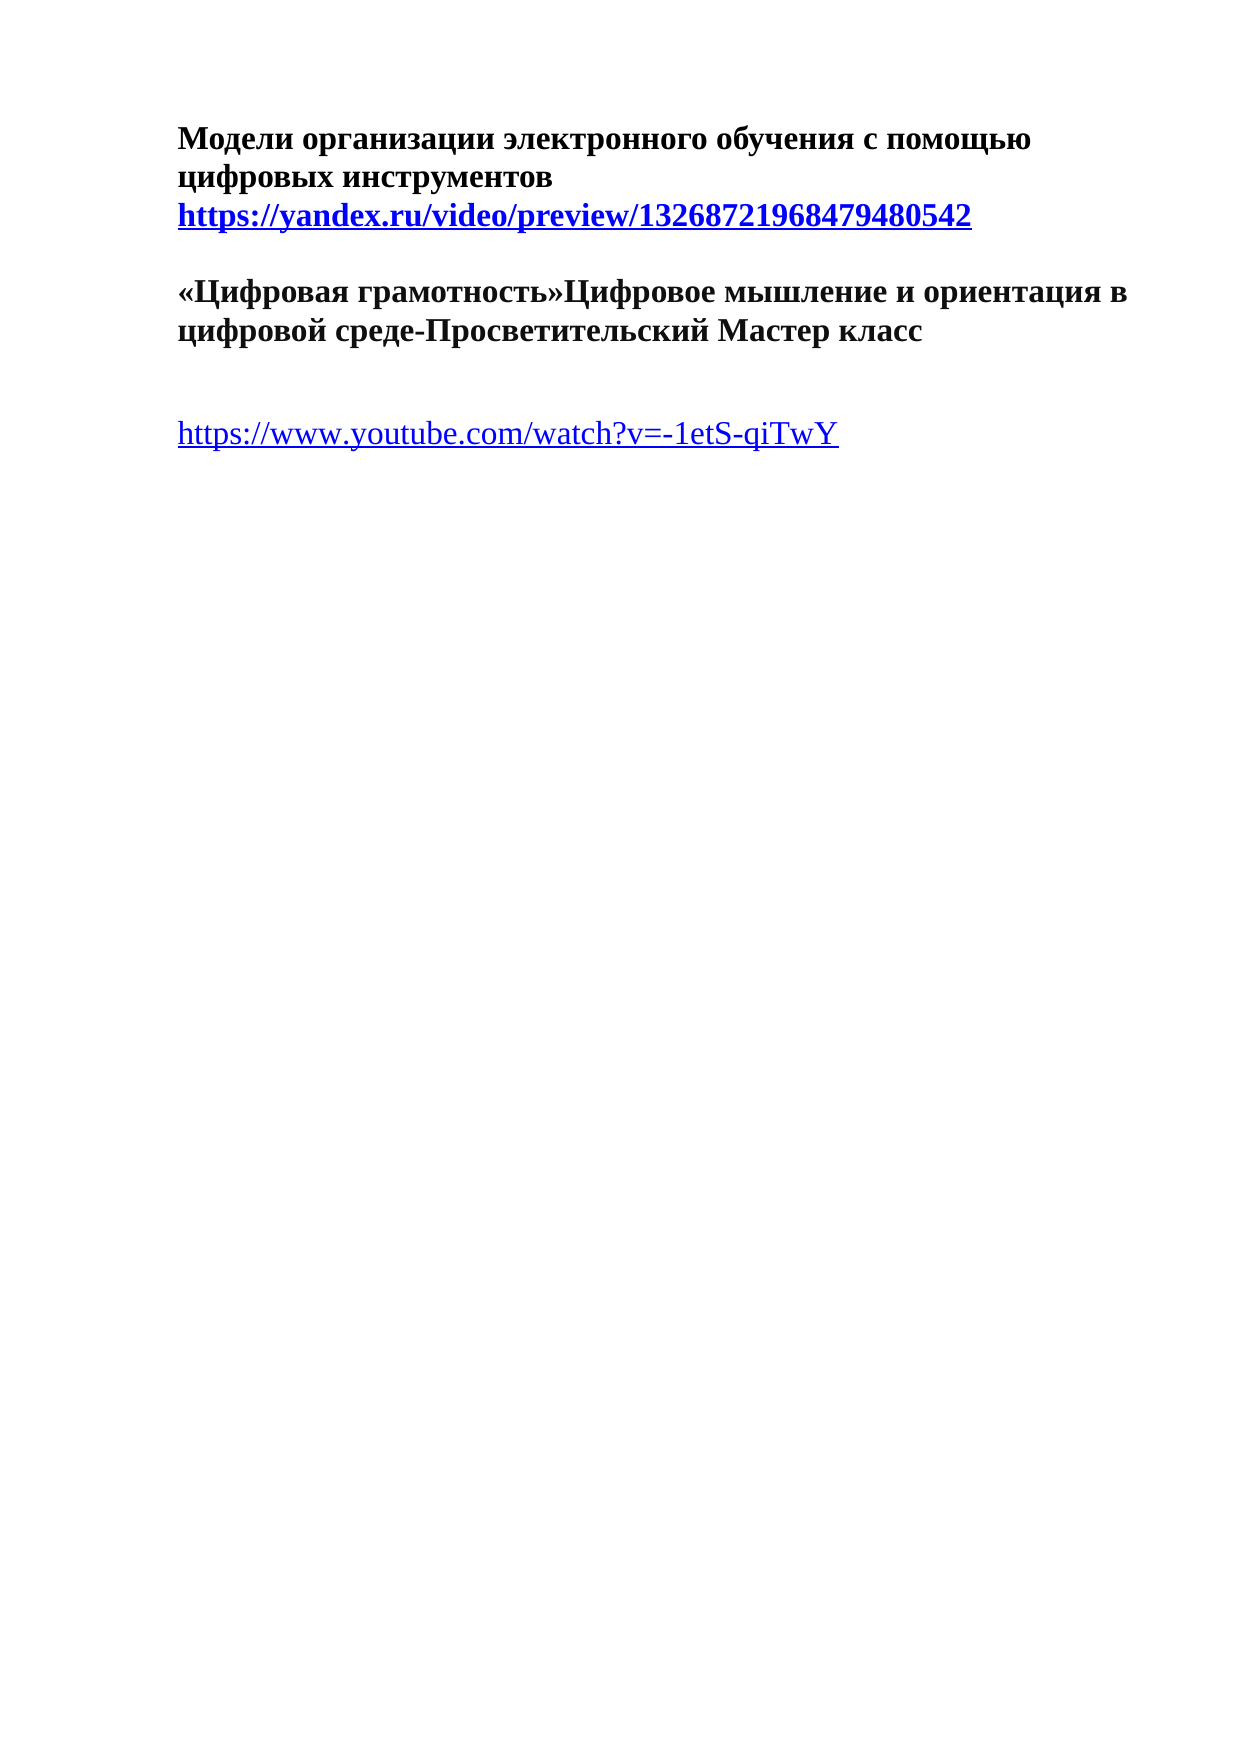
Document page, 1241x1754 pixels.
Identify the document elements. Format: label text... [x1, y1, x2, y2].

text «Цифровая грамотность»Цифровое мышление и ориентация в цифровой среде-Просветительский Мастер класс [177, 271, 1152, 348]
subtitle Модели организации электронного обучения с помощью цифровых инструментов [177, 118, 1152, 195]
text https://yandex.ru/video/preview/13268721968479480542 [177, 195, 1152, 233]
text https://www.youtube.com/watch?v=-1etS-qiTwY [177, 413, 1152, 451]
